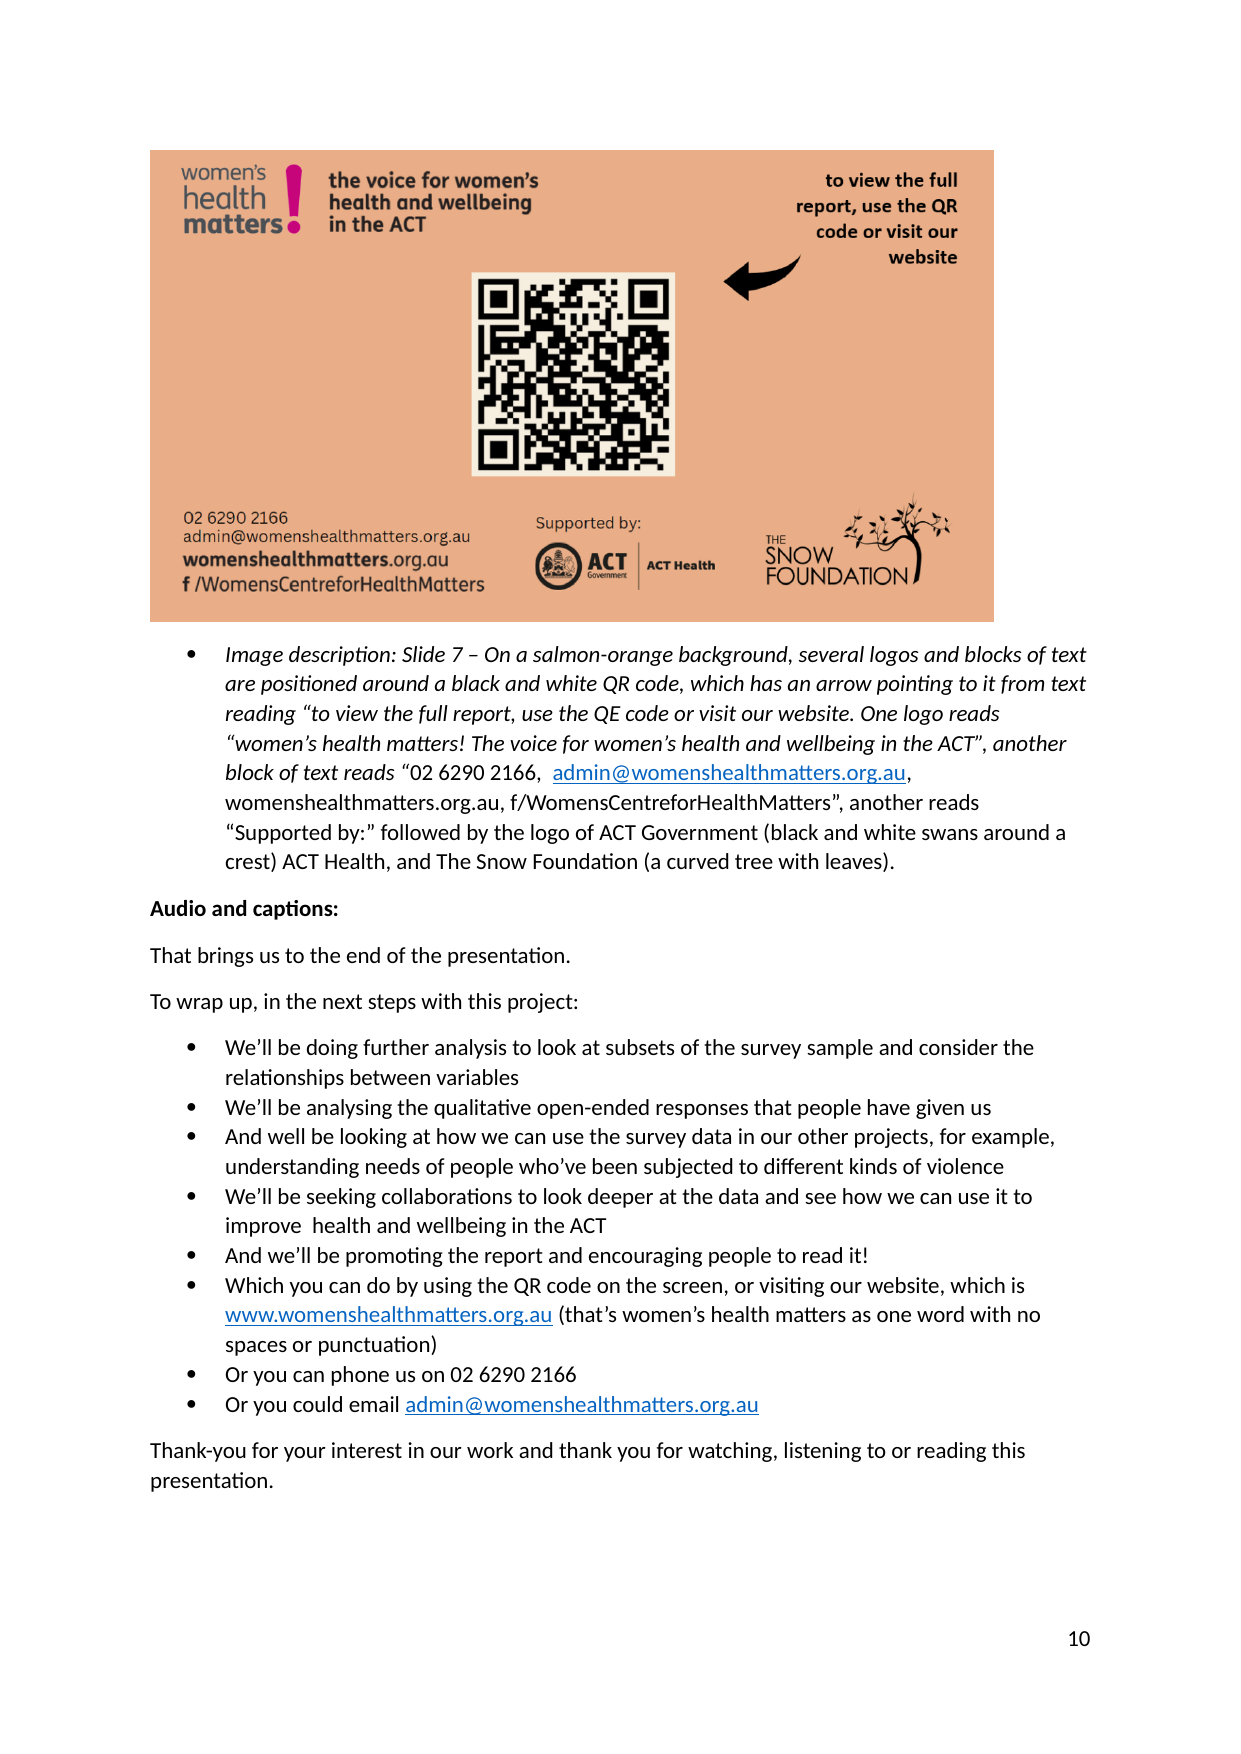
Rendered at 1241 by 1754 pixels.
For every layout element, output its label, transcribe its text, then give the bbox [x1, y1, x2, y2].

text Thank-you for your interest in our work and thank you for watching, listening to or reading this presentation. [150, 1436, 1090, 1494]
list Or you could email admin@womenshealthmatters.org.au [187, 1390, 1090, 1418]
list And well be looking at how we can use the survey data in our other projects, for example, understanding needs of people who’ve been subjected to different kinds of violence [187, 1122, 1090, 1180]
picture [150, 150, 994, 622]
list Image description: Slide 7 – On a salmon-orange background, several logos and blocks of text are positioned around a black and white QR code, which has an arrow pointing to it from text reading “to view the full report, use the QE code or visit our website. One logo reads “women’s health matters! The voice for women’s health and wellbeing in the ACT”, another block of text reads “02 6290 2166, admin@womenshealthmatters.org.au, womenshealthmatters.org.au, f/WomensCentreforHealthMatters”, another reads “Supported by:” followed by the logo of ACT Government (black and white swans around a crest) ACT Health, and The Snow Foundation (a curved tree with leaves). [187, 640, 1090, 876]
list We’ll be analysing the qualitative open-ended responses that people have given us [187, 1093, 1090, 1121]
list We’ll be doing further analysis to look at subsets of the survey sample and consider the relationships between variables [187, 1033, 1090, 1091]
text That brings us to the end of the presentation. [150, 941, 1090, 969]
text Audio and captions: [150, 894, 1090, 922]
list And we’ll be promoting the report and encouraging people to read it! [187, 1241, 1090, 1269]
list Which you can do by using the QR code on the screen, or visiting our website, which is www.womenshealthmatters.org.au (that’s women’s health matters as one word with no spaces or punctuation) [187, 1271, 1090, 1358]
text To wrap up, in the next steps with this project: [150, 987, 1090, 1015]
list We’ll be seeking collaborations to look deeper at the data and see how we can use it to improve health and wellbeing in the ACT [187, 1182, 1090, 1239]
list Or you can phone us on 02 6290 2166 [187, 1360, 1090, 1388]
